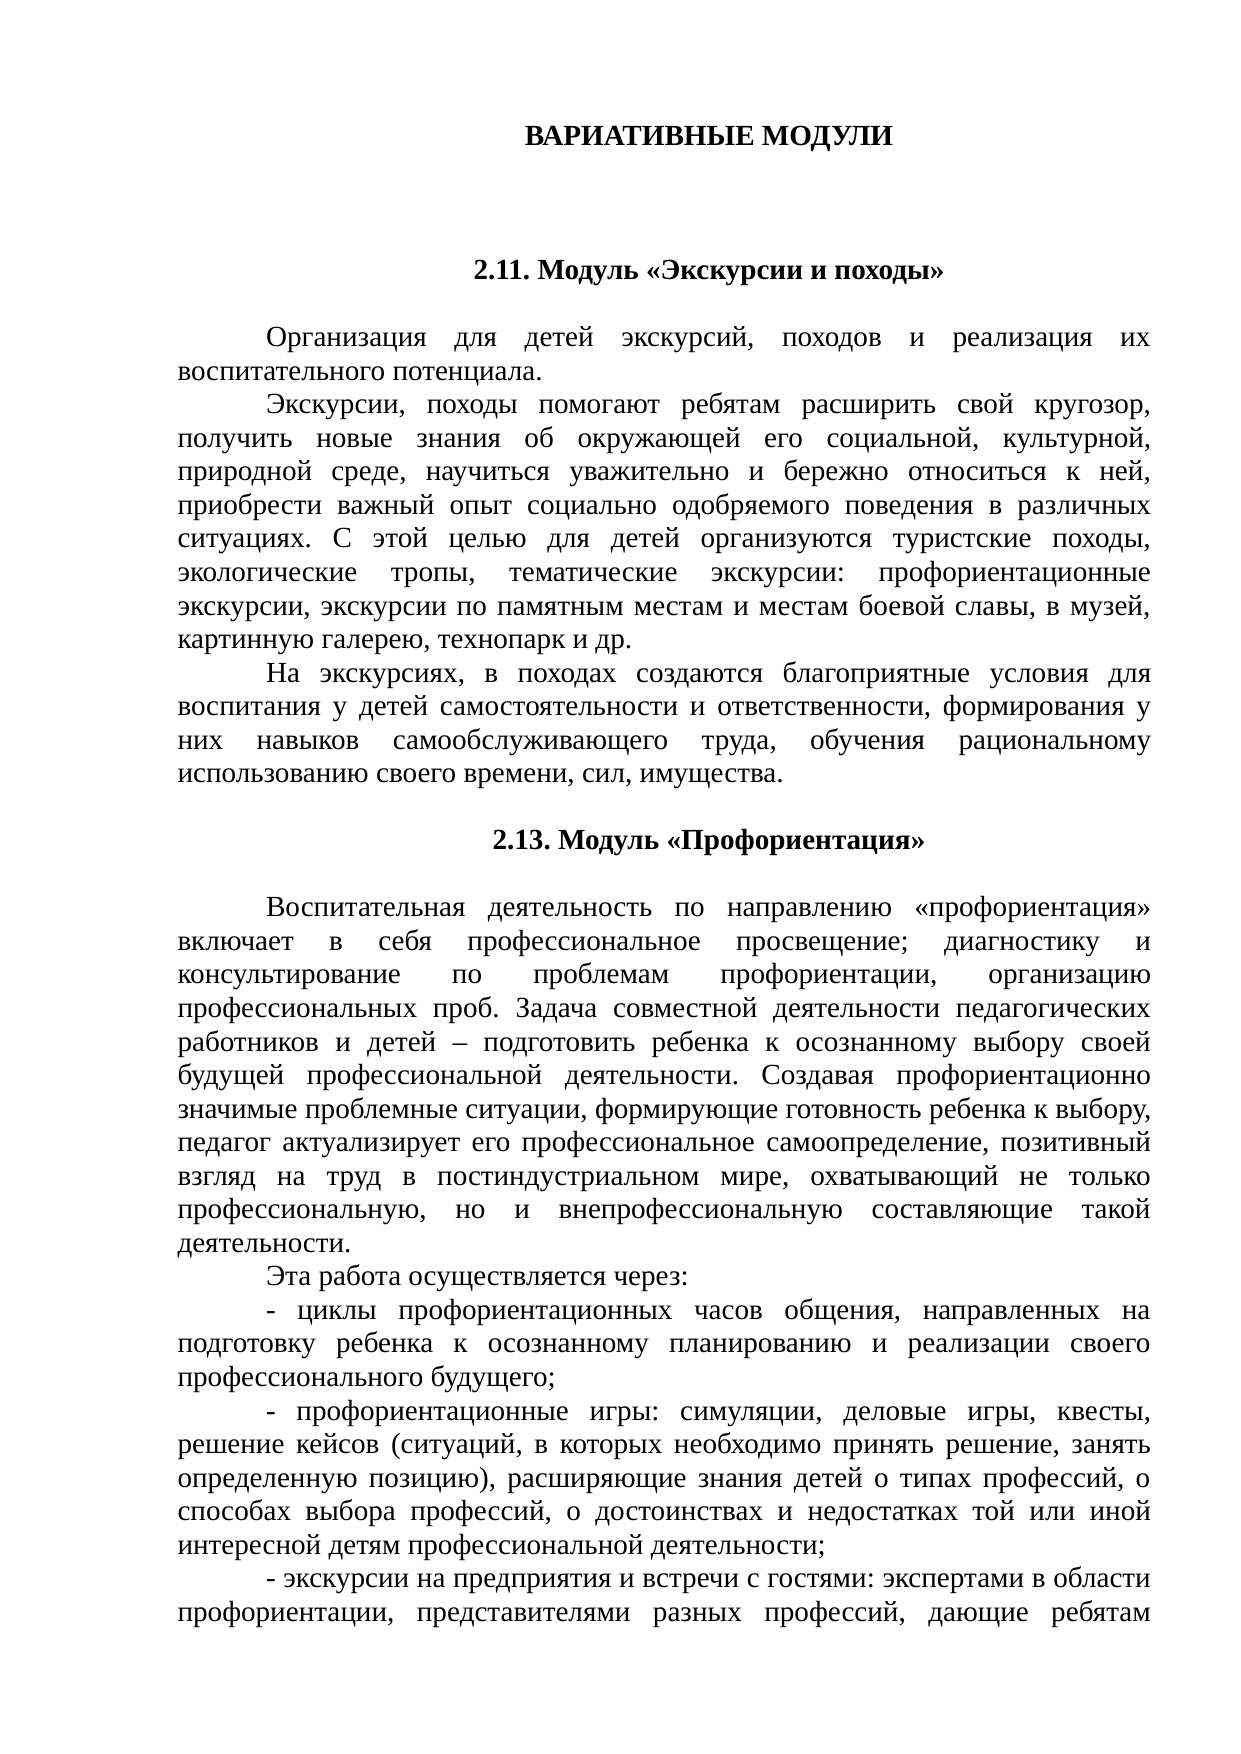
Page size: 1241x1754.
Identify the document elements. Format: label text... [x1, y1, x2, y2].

text Организация для детей экскурсий, походов и реализация их воспитательного потенциала. [177, 319, 1152, 386]
text ВАРИАТИВНЫЕ МОДУЛИ [177, 118, 1152, 152]
text Воспитательная деятельность по направлению «профориентация» включает в себя профессиональное просвещение; диагностику и консультирование по проблемам профориентации, организацию профессиональных проб. Задача совместной деятельности педагогических работников и детей – подготовить ребенка к осознанному выбору своей будущей профессиональной деятельности. Создавая профориентационно значимые проблемные ситуации, формирующие готовность ребенка к выбору, педагог актуализирует его профессиональное самоопределение, позитивный взгляд на труд в постиндустриальном мире, охватывающий не только профессиональную, но и внепрофессиональную составляющие такой деятельности. [177, 889, 1152, 1258]
text Экскурсии, походы помогают ребятам расширить свой кругозор, получить новые знания об окружающей его социальной, культурной, природной среде, научиться уважительно и бережно относиться к ней, приобрести важный опыт социально одобряемого поведения в различных ситуациях. С этой целью для детей организуются туристские походы, экологические тропы, тематические экскурсии: профориентационные экскурсии, экскурсии по памятным местам и местам боевой славы, в музей, картинную галерею, технопарк и др. [177, 386, 1152, 655]
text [177, 1560, 1152, 1627]
text - профориентационные игры: симуляции, деловые игры, квесты, решение кейсов (ситуаций, в которых необходимо принять решение, занять определенную позицию), расширяющие знания детей о типах профессий, о способах выбора профессий, о достоинствах и недостатках той или иной интересной детям профессиональной деятельности; [177, 1393, 1152, 1560]
text - циклы профориентационных часов общения, направленных на подготовку ребенка к осознанному планированию и реализации своего профессионального будущего; [177, 1292, 1152, 1393]
text Эта работа осуществляется через: [177, 1258, 1152, 1292]
text 2.13. Модуль «Профориентация» [177, 822, 1152, 856]
text 2.11. Модуль «Экскурсии и походы» [177, 252, 1152, 286]
text На экскурсиях, в походах создаются благоприятные условия для воспитания у детей самостоятельности и ответственности, формирования у них навыков самообслуживающего труда, обучения рациональному использованию своего времени, сил, имущества. [177, 655, 1152, 789]
